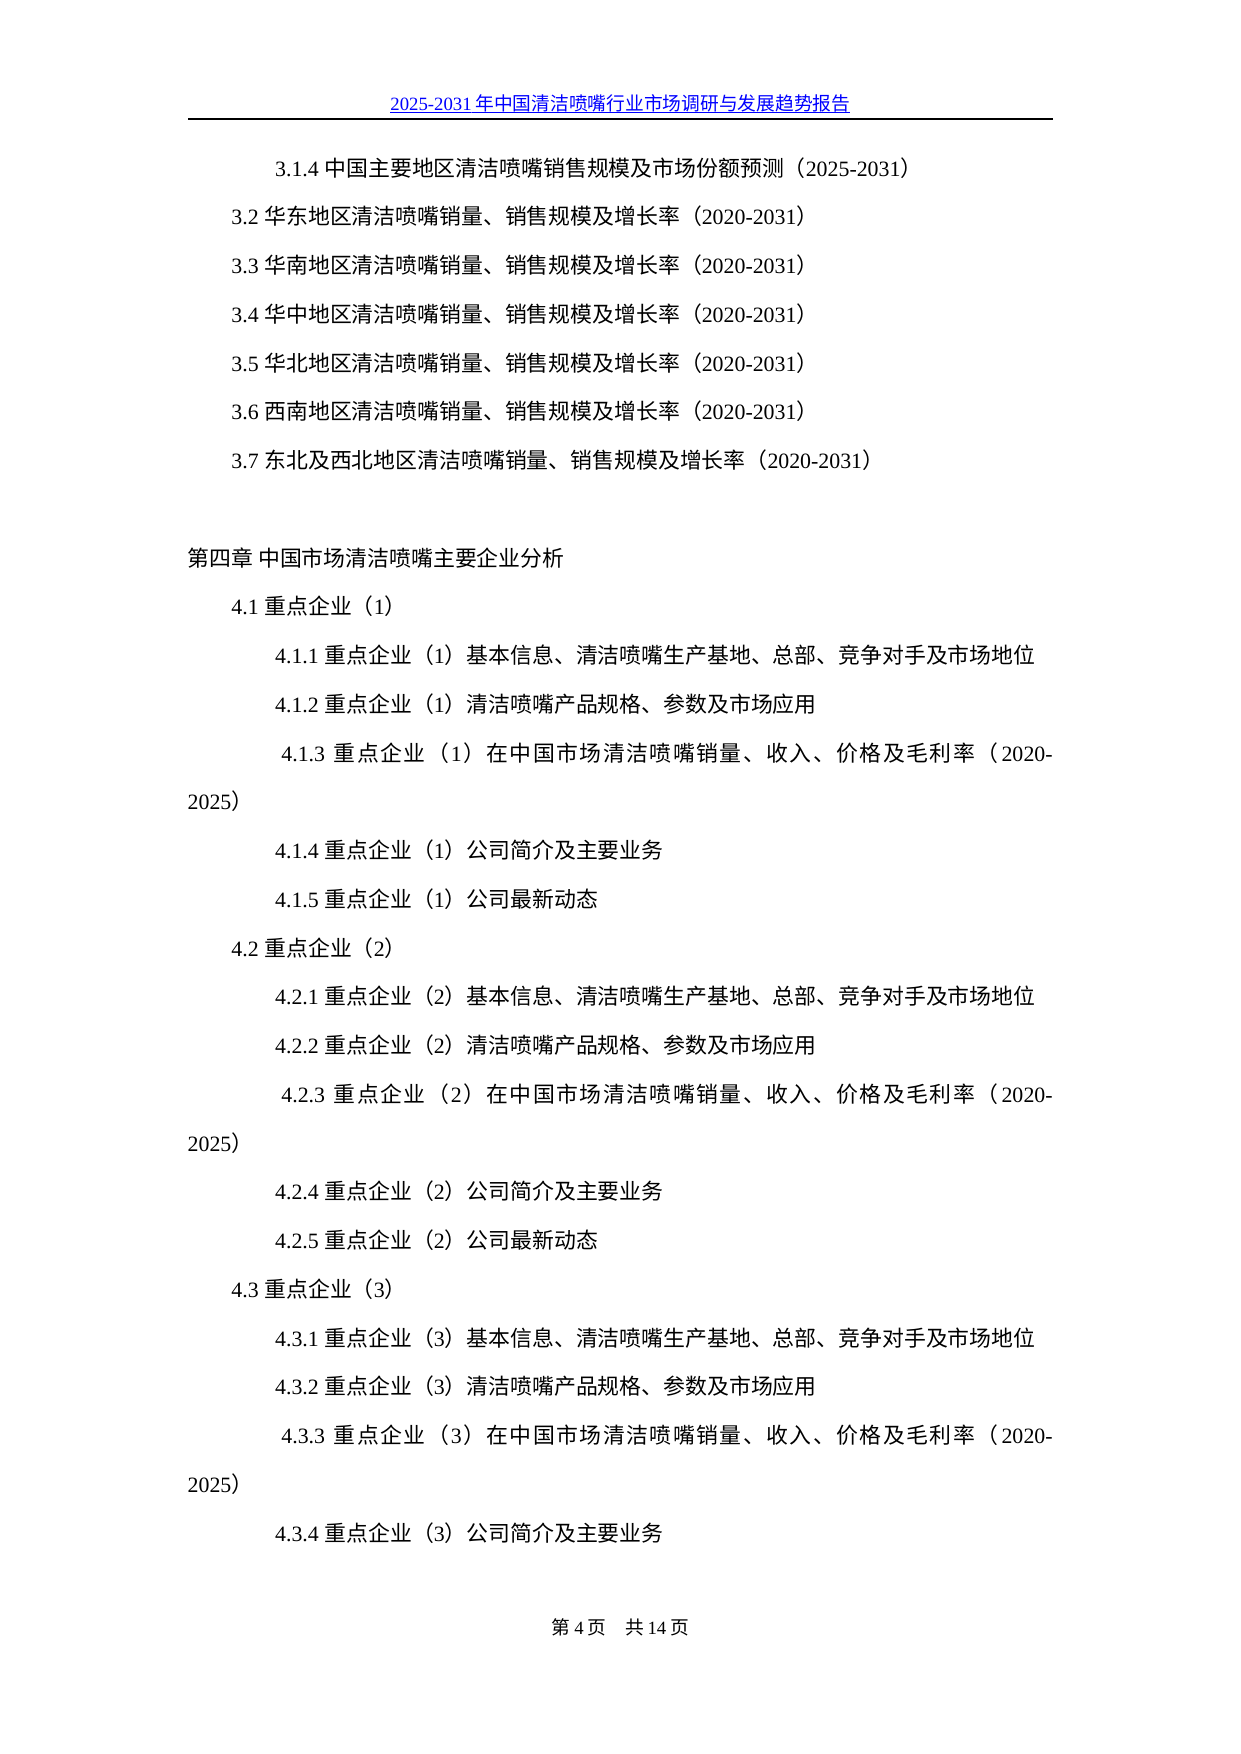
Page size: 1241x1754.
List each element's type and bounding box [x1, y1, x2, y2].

text [187, 150, 1053, 1548]
